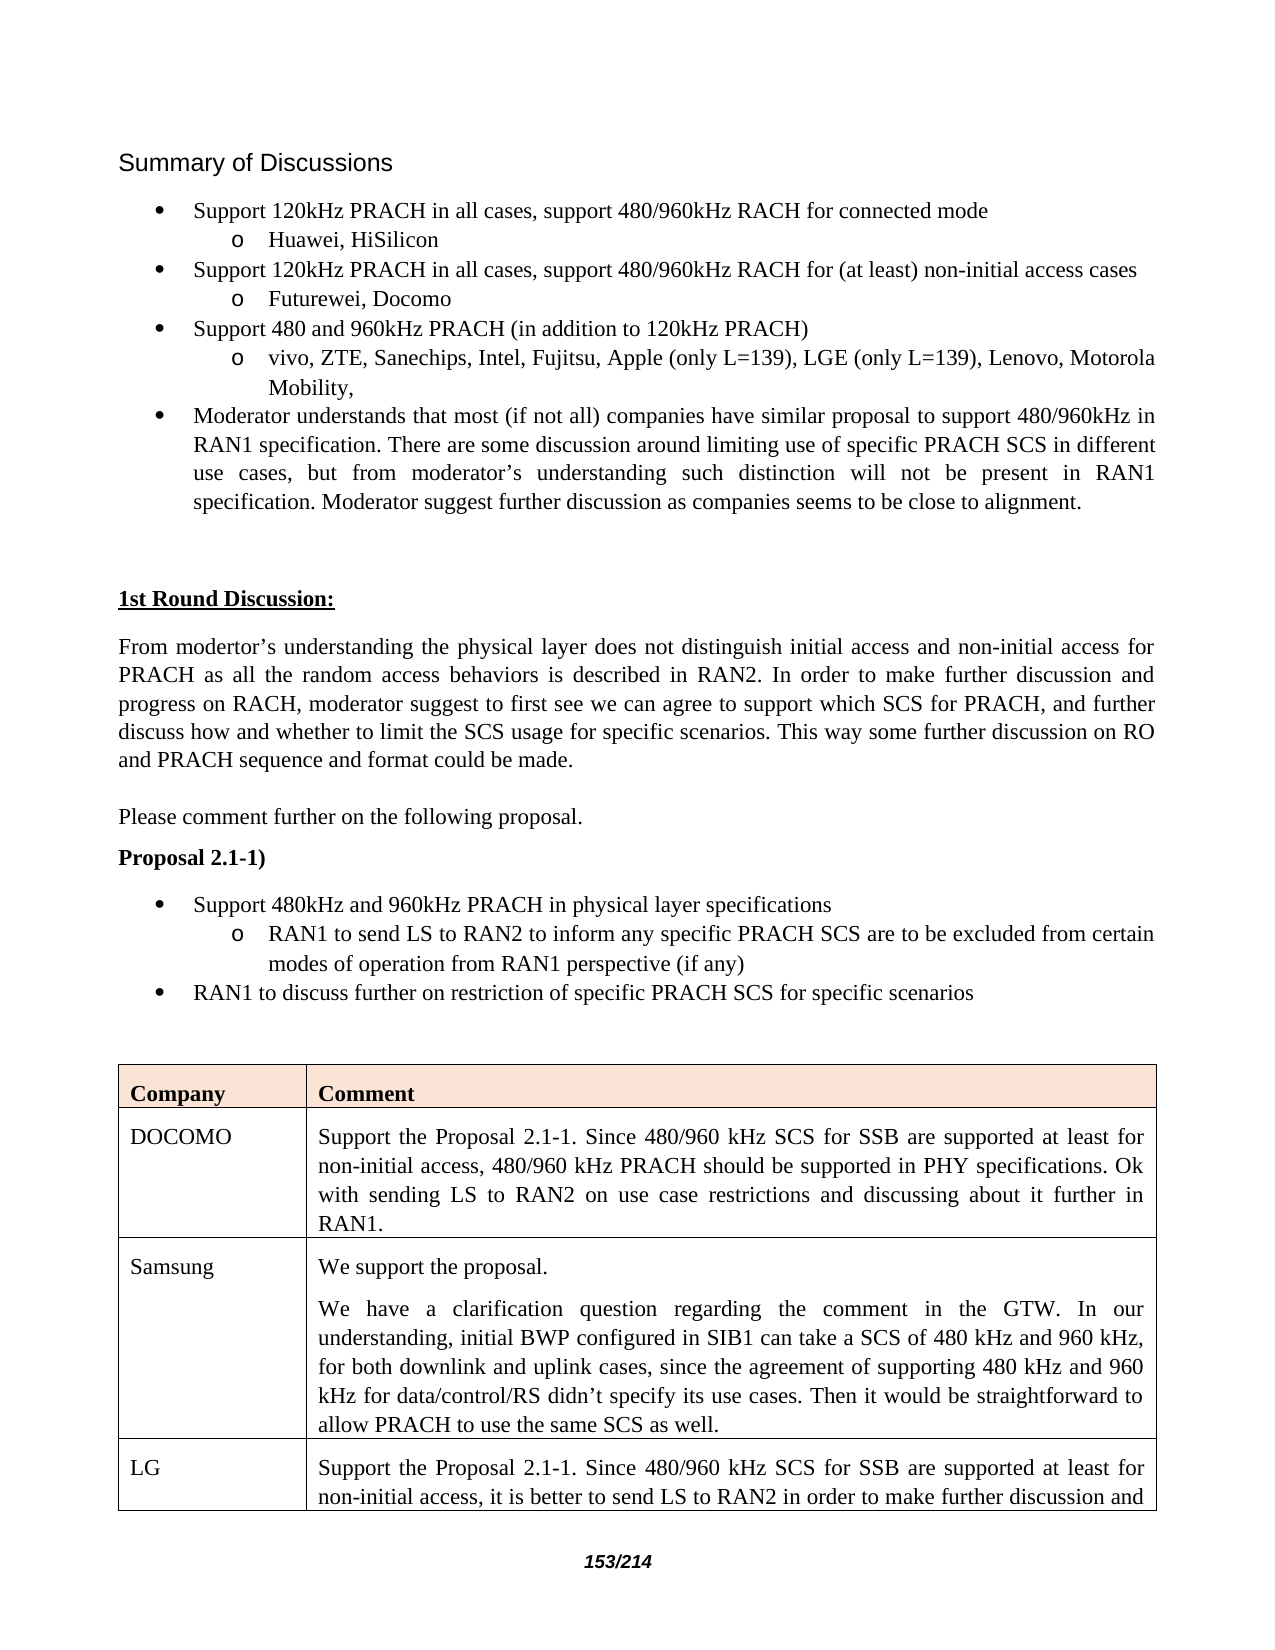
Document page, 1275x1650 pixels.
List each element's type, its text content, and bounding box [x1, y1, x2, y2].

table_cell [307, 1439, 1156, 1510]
list Huawei, HiSilicon [231, 226, 1157, 254]
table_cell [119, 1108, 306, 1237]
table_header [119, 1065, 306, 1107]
text From modertor’s understanding the physical layer does not distinguish initial access and non-initial access for PRACH as all the random access behaviors is described in RAN2. In order to make further discussion and progress on RACH, moderator suggest to first see we can agree to support which SCS for PRACH, and further discuss how and whether to limit the SCS usage for specific scenarios. This way some further discussion on RO and PRACH sequence and format could be made. [118, 633, 1157, 773]
list vivo, ZTE, Sanechips, Intel, Fujitsu, Apple (only L=139), LGE (only L=139), Lenovo, Motorola Mobility, [231, 344, 1157, 400]
subtitle 1st Round Discussion: [118, 586, 1157, 612]
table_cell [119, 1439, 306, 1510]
subtitle Proposal 2.1-1) [118, 844, 1157, 871]
list RAN1 to send LS to RAN2 to inform any specific PRACH SCS are to be excluded from certain modes of operation from RAN1 perspective (if any) [231, 920, 1157, 977]
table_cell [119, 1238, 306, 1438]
list Support 480 and 960kHz PRACH (in addition to 120kHz PRACH) [156, 315, 1157, 342]
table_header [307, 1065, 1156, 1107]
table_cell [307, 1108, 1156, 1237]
list Moderator understands that most (if not all) companies have similar proposal to support 480/960kHz in RAN1 specification. There are some discussion around limiting use of specific PRACH SCS in different use cases, but from moderator’s understanding such distinction will not be present in RAN1 specification. Moderator suggest further discussion as companies seems to be close to alignment. [156, 402, 1157, 514]
text Please comment further on the following proposal. [118, 803, 1157, 830]
list Support 120kHz PRACH in all cases, support 480/960kHz RACH for (at least) non-initial access cases [156, 256, 1157, 283]
list Futurewei, Docomo [231, 285, 1157, 313]
list Support 120kHz PRACH in all cases, support 480/960kHz RACH for connected mode [156, 197, 1157, 224]
subtitle Summary of Discussions [118, 148, 1157, 176]
list RAN1 to discuss further on restriction of specific PRACH SCS for specific scenarios [156, 979, 1157, 1005]
list Support 480kHz and 960kHz PRACH in physical layer specifications [156, 891, 1157, 918]
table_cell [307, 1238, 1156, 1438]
